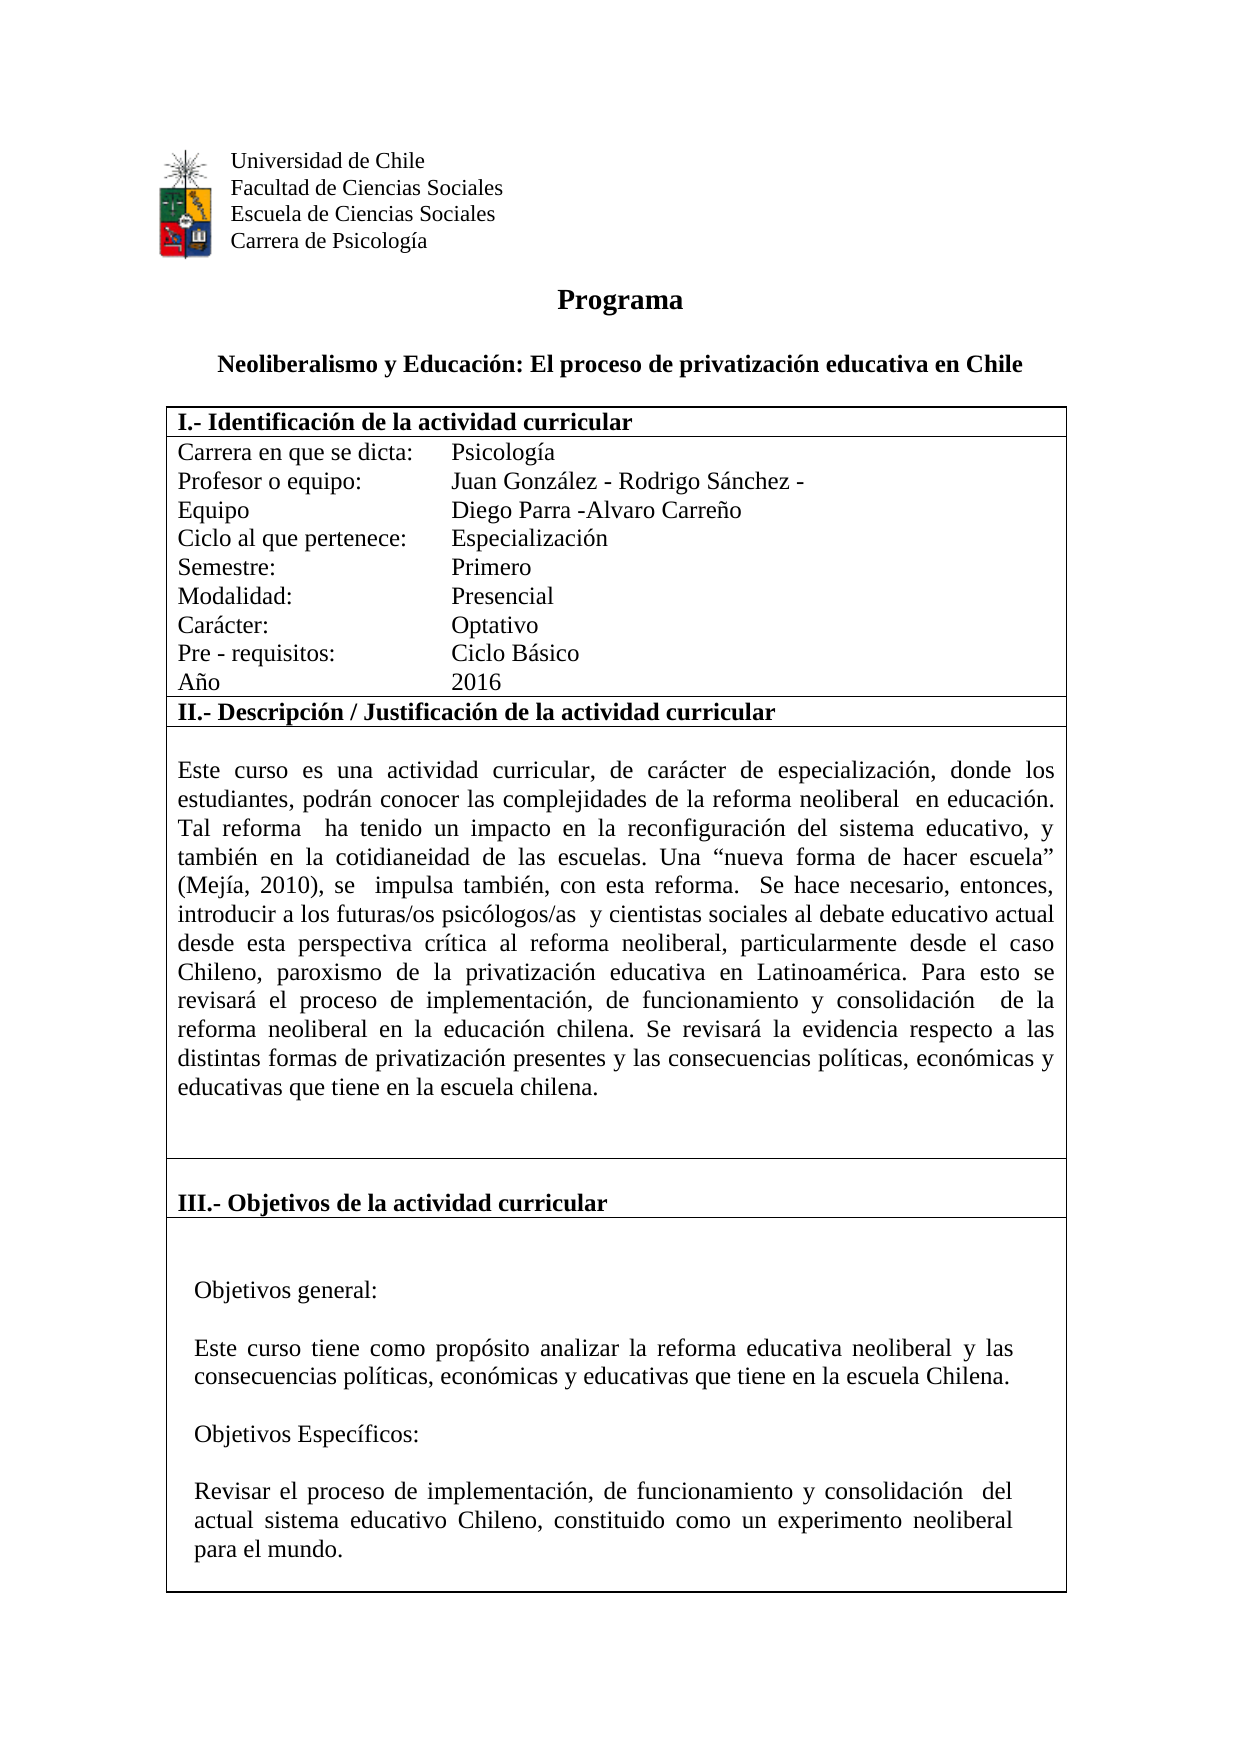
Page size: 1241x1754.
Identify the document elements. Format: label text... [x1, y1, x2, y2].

text Universidad de Chile [212, 148, 1063, 174]
table_cell Primero [440, 552, 1066, 581]
table_cell II.- Descripción / Justificación de la actividad curricular [167, 697, 1066, 726]
text Neoliberalismo y Educación: El proceso de privatización educativa en Chile [177, 349, 1063, 378]
table_cell Ciclo al que pertenece: [167, 524, 440, 552]
table_cell Año [167, 667, 440, 696]
picture [158, 147, 212, 261]
text Facultad de Ciencias Sociales [212, 174, 1063, 200]
table_header I.- Identificación de la actividad curricular [167, 408, 1066, 436]
table_cell Psicología [440, 437, 1066, 466]
table_cell Carácter: [167, 610, 440, 638]
text Carrera de Psicología [212, 227, 1063, 253]
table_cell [167, 1218, 1066, 1591]
table_cell Presencial [440, 581, 1066, 610]
table_cell Modalidad: [167, 581, 440, 610]
table_cell III.- Objetivos de la actividad curricular [167, 1159, 1066, 1217]
table_cell 2016 [440, 667, 1066, 696]
table_cell Pre - requisitos: [167, 639, 440, 667]
table_cell Optativo [440, 610, 1066, 638]
table_cell Profesor o equipo: Equipo [167, 466, 440, 523]
table_cell Este curso es una actividad curricular, de carácter de especialización, donde los estudiantes, podrán conocer las complejidades de la reforma neoliberal en educación. Tal reforma ha tenido un impacto en la reconfiguración del sistema educativo, y también en la cotidianeidad de las escuelas. Una “nueva forma de hacer escuela” (Mejía, 2010), se impulsa también, con esta reforma. Se hace necesario, entonces, introducir a los futuras/os psicólogos/as y cientistas sociales al debate educativo actual desde esta perspectiva crítica al reforma neoliberal, particularmente desde el caso Chileno, paroxismo de la privatización educativa en Latinoamérica. Para esto se revisará el proceso de implementación, de funcionamiento y consolidación de la reforma neoliberal en la educación chilena. Se revisará la evidencia respecto a las distintas formas de privatización presentes y las consecuencias políticas, económicas y educativas que tiene en la escuela chilena. [167, 727, 1066, 1158]
table_cell Semestre: [167, 552, 440, 581]
text Escuela de Ciencias Sociales [212, 200, 1063, 227]
text Programa [177, 282, 1063, 315]
table_cell Carrera en que se dicta: [167, 437, 440, 466]
table_cell Especialización [440, 524, 1066, 552]
table_cell Ciclo Básico [440, 639, 1066, 667]
table_cell Juan González - Rodrigo Sánchez - Diego Parra -Alvaro Carreño [440, 466, 1066, 523]
